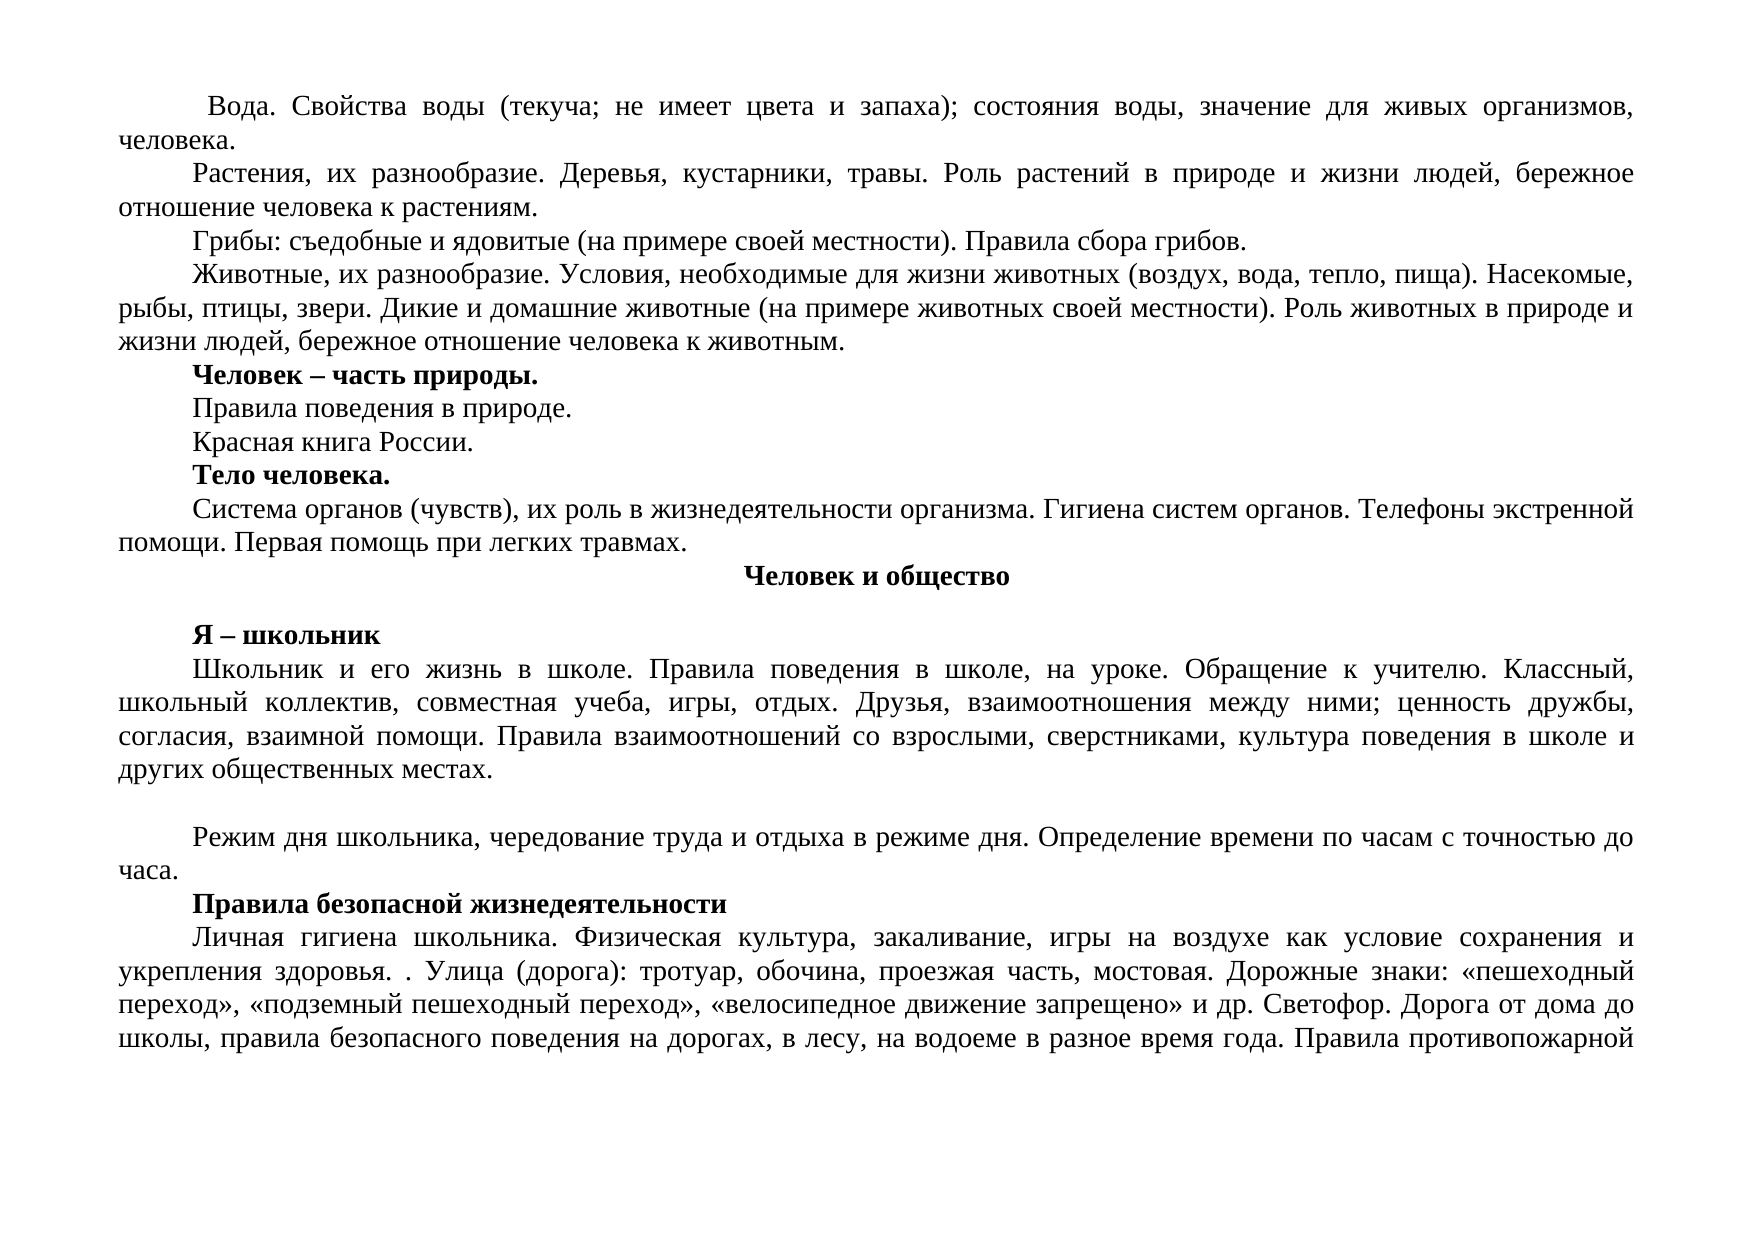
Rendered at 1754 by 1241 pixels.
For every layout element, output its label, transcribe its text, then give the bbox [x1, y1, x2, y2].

text Тело человека. [118, 457, 1636, 491]
text Человек – часть природы. [118, 357, 1636, 390]
text Режим дня школьника, чередование труда и отдыха в режиме дня. Определение времени по часам с точностью до часа. [118, 819, 1636, 886]
text Грибы: съедобные и ядовитые (на примере своей местности). Правила сбора грибов. [118, 223, 1636, 256]
text Система органов (чувств), их роль в жизнедеятельности организма. Гигиена систем органов. Телефоны экстренной помощи. Первая помощь при легких травмах. [118, 491, 1636, 558]
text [118, 919, 1636, 1053]
text Я – школьник [118, 617, 1636, 651]
text Красная книга России. [118, 424, 1636, 457]
text Вода. Свойства воды (текуча; не имеет цвета и запаха); состояния воды, значение для живых организмов, человека. [118, 88, 1636, 156]
text Человек и общество [118, 558, 1636, 592]
text Правила безопасной жизнедеятельности [118, 886, 1636, 919]
text Растения, их разнообразие. Деревья, кустарники, травы. Роль растений в природе и жизни людей, бережное отношение человека к растениям. [118, 156, 1636, 223]
text Животные, их разнообразие. Условия, необходимые для жизни животных (воздух, вода, тепло, пища). Насекомые, рыбы, птицы, звери. Дикие и домашние животные (на примере животных своей местности). Роль животных в природе и жизни людей, бережное отношение человека к животным. [118, 256, 1636, 357]
text Школьник и его жизнь в школе. Правила поведения в школе, на уроке. Обращение к учителю. Классный, школьный коллектив, совместная учеба, игры, отдых. Друзья, взаимоотношения между ними; ценность дружбы, согласия, взаимной помощи. Правила взаимоотношений со взрослыми, сверстниками, культура поведения в школе и других общественных местах. [118, 651, 1636, 785]
text Правила поведения в природе. [118, 390, 1636, 424]
